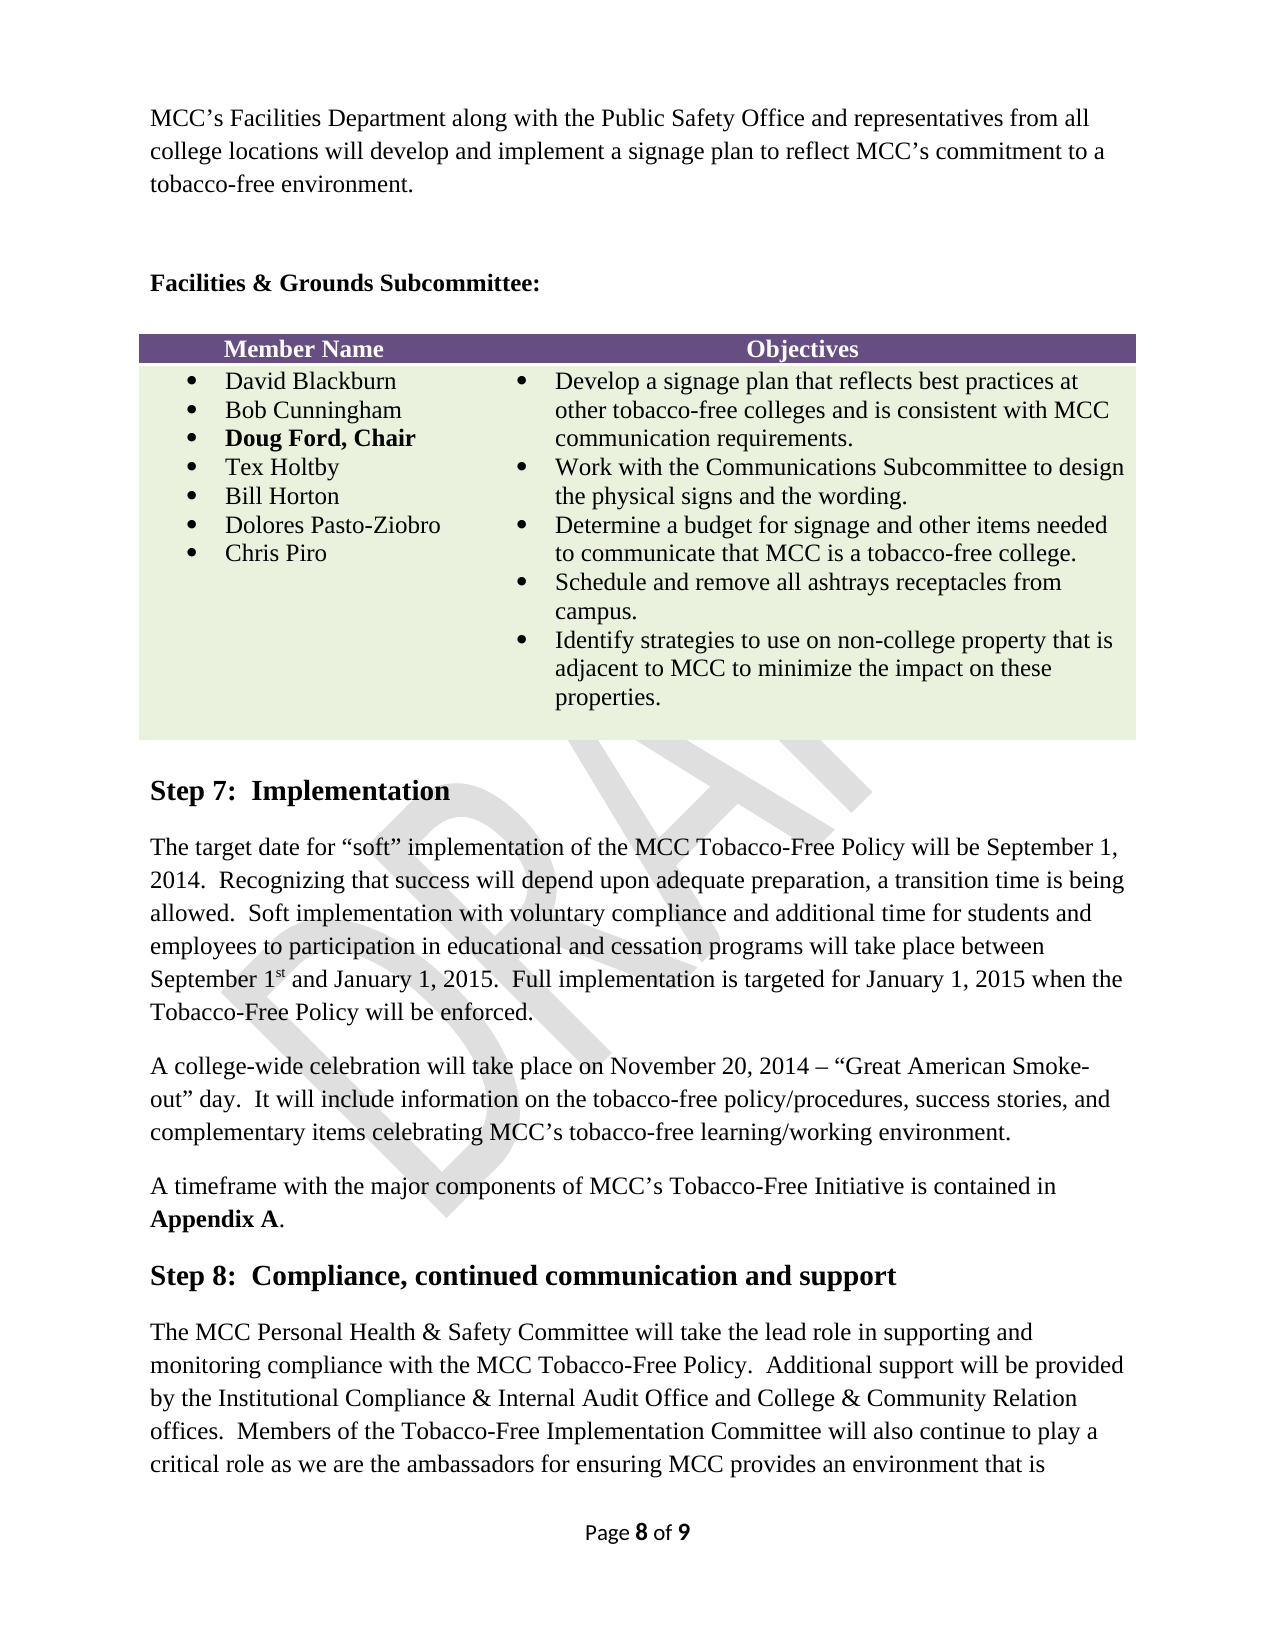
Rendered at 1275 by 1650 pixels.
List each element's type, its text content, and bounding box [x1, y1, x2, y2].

text Step 7: Implementation [150, 773, 1125, 806]
text Facilities & Grounds Subcommittee: [150, 268, 1125, 297]
table_cell Develop a signage plan that reflects best practices at other tobacco-free colleges and is consistent with MCC communication requirements. Work with the Communications Subcommittee to design the physical signs and the wording. Determine a budget for signage and other items needed to communicate that MCC is a tobacco-free college. Schedule and remove all ashtrays receptacles from campus. Identify strategies to use on non-college property that is adjacent to MCC to minimize the impact on these properties. [469, 366, 1136, 740]
text A timeframe with the major components of MCC’s Tobacco-Free Initiative is contained in Appendix A. [150, 1171, 1125, 1233]
table_header Member Name [139, 334, 469, 363]
text A college-wide celebration will take place on November 20, 2014 – “Great American Smoke-out” day. It will include information on the tobacco-free policy/procedures, success stories, and complementary items celebrating MCC’s tobacco-free learning/working environment. [150, 1051, 1125, 1146]
text Step 8: Compliance, continued communication and support [150, 1258, 1125, 1291]
table_cell David Blackburn Bob Cunningham Doug Ford, Chair Tex Holtby Bill Horton Dolores Pasto-Ziobro Chris Piro [139, 366, 469, 740]
text MCC’s Facilities Department along with the Public Safety Office and representatives from all college locations will develop and implement a signage plan to reflect MCC’s commitment to a tobacco-free environment. [150, 103, 1125, 198]
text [150, 1317, 1125, 1478]
table_header Objectives [469, 334, 1136, 363]
text The target date for “soft” implementation of the MCC Tobacco-Free Policy will be September 1, 2014. Recognizing that success will depend upon adequate preparation, a transition time is being allowed. Soft implementation with voluntary compliance and additional time for students and employees to participation in educational and cessation programs will take place between September 1st and January 1, 2015. Full implementation is targeted for January 1, 2015 when the Tobacco-Free Policy will be enforced. [150, 832, 1125, 1026]
